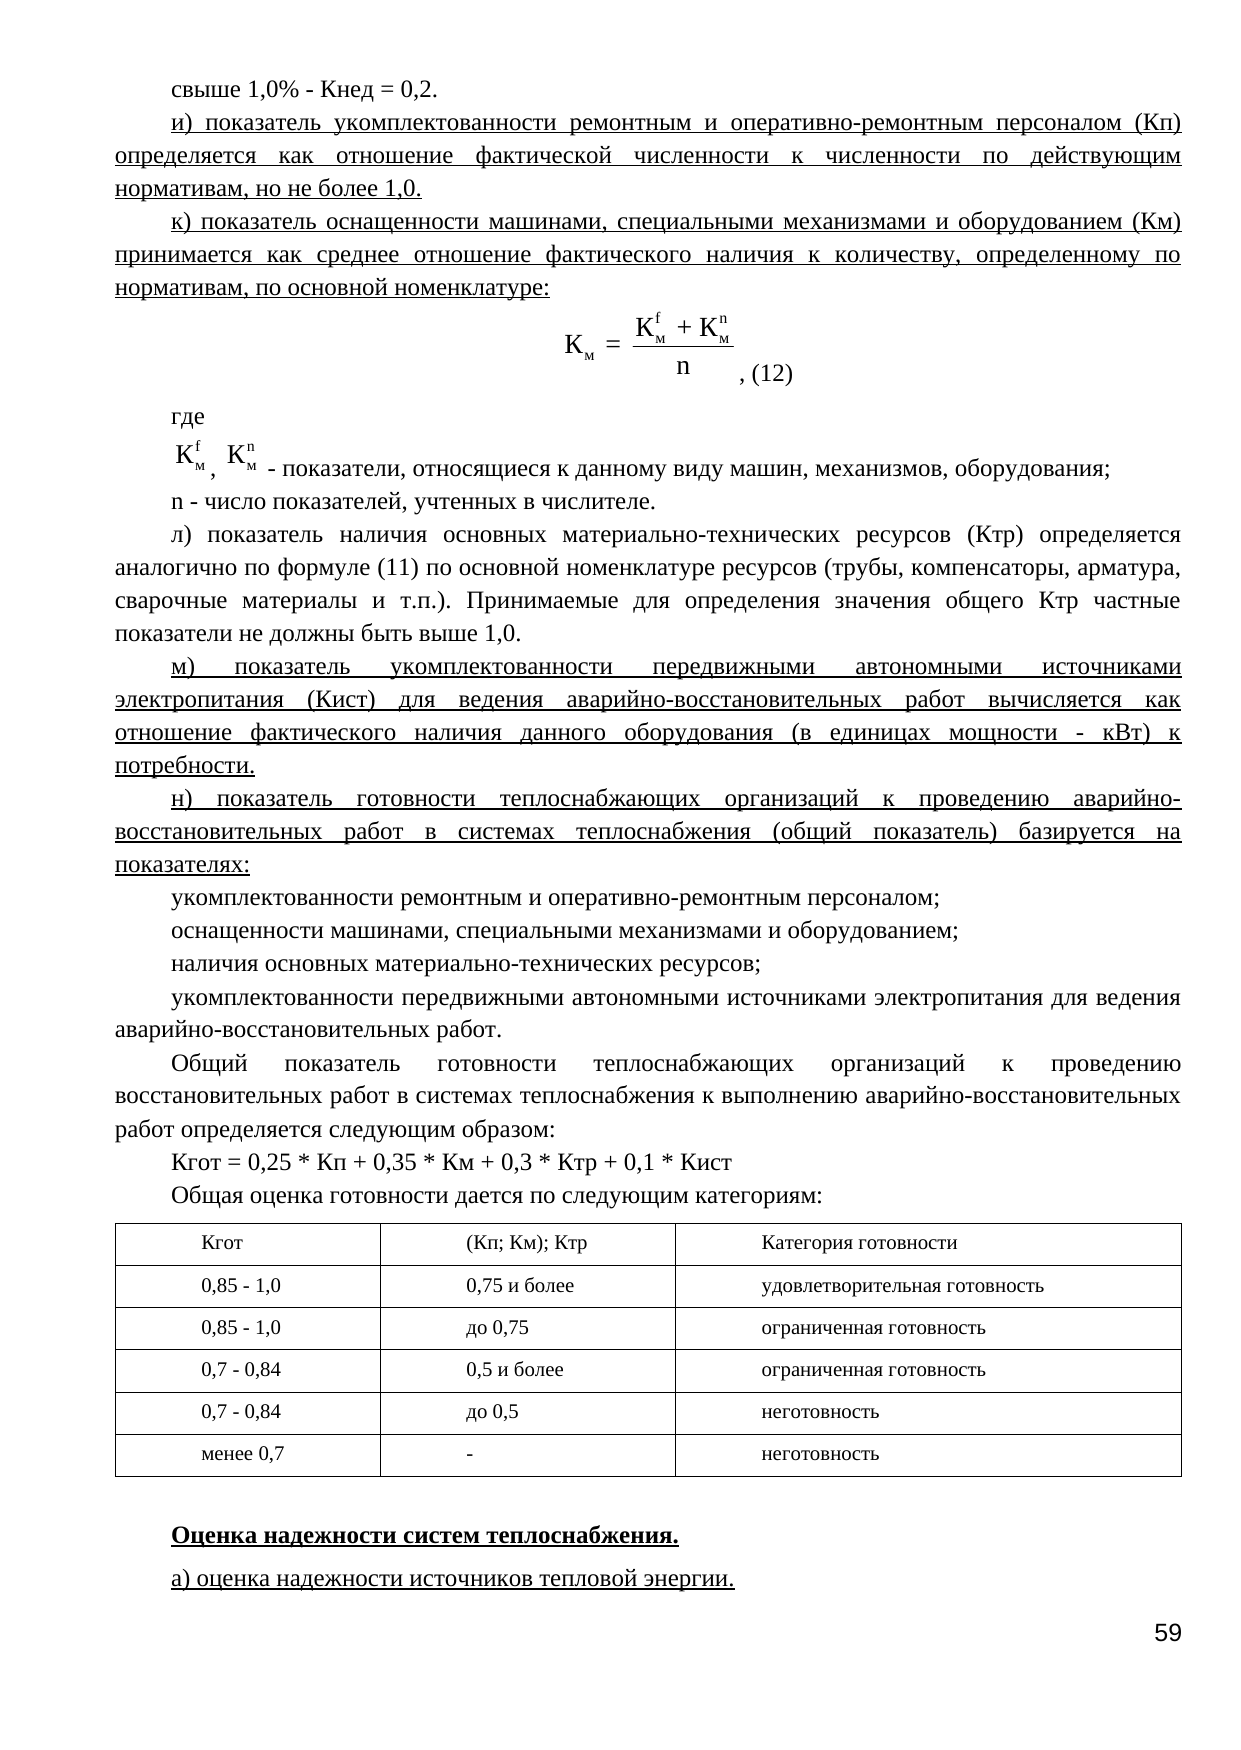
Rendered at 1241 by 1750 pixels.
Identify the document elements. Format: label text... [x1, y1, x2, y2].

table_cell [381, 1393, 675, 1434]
text Оценка надежности систем теплоснабжения. [114, 1520, 1182, 1549]
text н) показатель готовности теплоснабжающих организаций к проведению аварийно-восстановительных работ в системах теплоснабжения (общий показатель) базируется на показателях: [114, 842, 1182, 878]
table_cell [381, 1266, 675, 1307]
text л) показатель наличия основных материально-технических ресурсов (Ктр) определяется аналогично по формуле (11) по основной номенклатуре ресурсов (трубы, компенсаторы, арматура, сварочные материалы и т.п.). Принимаемые для определения значения общего Ктр частные показатели не должны быть выше 1,0. [114, 519, 1182, 647]
text м) показатель укомплектованности передвижными автономными источниками электропитания (Кист) для ведения аварийно-восстановительных работ вычисляется как отношение фактического наличия данного оборудования (в единицах мощности - кВт) к потребности. [114, 651, 1182, 742]
text укомплектованности ремонтным и оперативно-ремонтным персоналом; [114, 882, 1182, 911]
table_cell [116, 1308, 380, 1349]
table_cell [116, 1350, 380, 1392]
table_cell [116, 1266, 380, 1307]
text свыше 1,0% - Кнед = 0,2. [114, 74, 1182, 103]
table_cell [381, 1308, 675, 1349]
text n - число показателей, учтенных в числителе. [114, 486, 1182, 515]
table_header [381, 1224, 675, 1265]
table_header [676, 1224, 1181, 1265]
text наличия основных материально-технических ресурсов; [114, 948, 1182, 977]
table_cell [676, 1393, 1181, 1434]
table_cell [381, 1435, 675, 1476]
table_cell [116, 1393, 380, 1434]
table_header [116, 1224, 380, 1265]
text и) показатель укомплектованности ремонтным и оперативно-ремонтным персоналом (Кп) определяется как отношение фактической численности к численности по действующим нормативам, но не более 1,0. [114, 107, 1182, 165]
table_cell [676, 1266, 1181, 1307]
text оснащенности машинами, специальными механизмами и оборудованием; [114, 916, 1182, 944]
text а) оценка надежности источников тепловой энергии. [114, 1563, 1182, 1592]
text , - показатели, относящиеся к данному виду машин, механизмов, оборудования; [114, 434, 1182, 482]
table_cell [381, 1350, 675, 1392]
text Общий показатель готовности теплоснабжающих организаций к проведению восстановительных работ в системах теплоснабжения к выполнению аварийно-восстановительных работ определяется следующим образом: [114, 1048, 1182, 1142]
text , (12) [114, 305, 1182, 386]
text где [114, 401, 1182, 429]
text Кгот = 0,25 * Кп + 0,35 * Км + 0,3 * Ктр + 0,1 * Кист [114, 1147, 1182, 1175]
text м) показатель укомплектованности передвижными автономными источниками электропитания (Кист) для ведения аварийно-восстановительных работ вычисляется как отношение фактического наличия данного оборудования (в единицах мощности - кВт) к потребности. [114, 743, 1182, 779]
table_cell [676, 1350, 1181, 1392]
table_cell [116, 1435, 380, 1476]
text укомплектованности передвижными автономными источниками электропитания для ведения аварийно-восстановительных работ. [114, 982, 1182, 1043]
text Общая оценка готовности дается по следующим категориям: [114, 1180, 1182, 1208]
text к) показатель оснащенности машинами, специальными механизмами и оборудованием (Км) принимается как среднее отношение фактического наличия к количеству, определенному по нормативам, по основной номенклатуре: [114, 206, 1182, 301]
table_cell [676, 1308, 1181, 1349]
text н) показатель готовности теплоснабжающих организаций к проведению аварийно-восстановительных работ в системах теплоснабжения (общий показатель) базируется на показателях: [114, 783, 1182, 841]
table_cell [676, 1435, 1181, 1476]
text и) показатель укомплектованности ремонтным и оперативно-ремонтным персоналом (Кп) определяется как отношение фактической численности к численности по действующим нормативам, но не более 1,0. [114, 166, 1182, 202]
